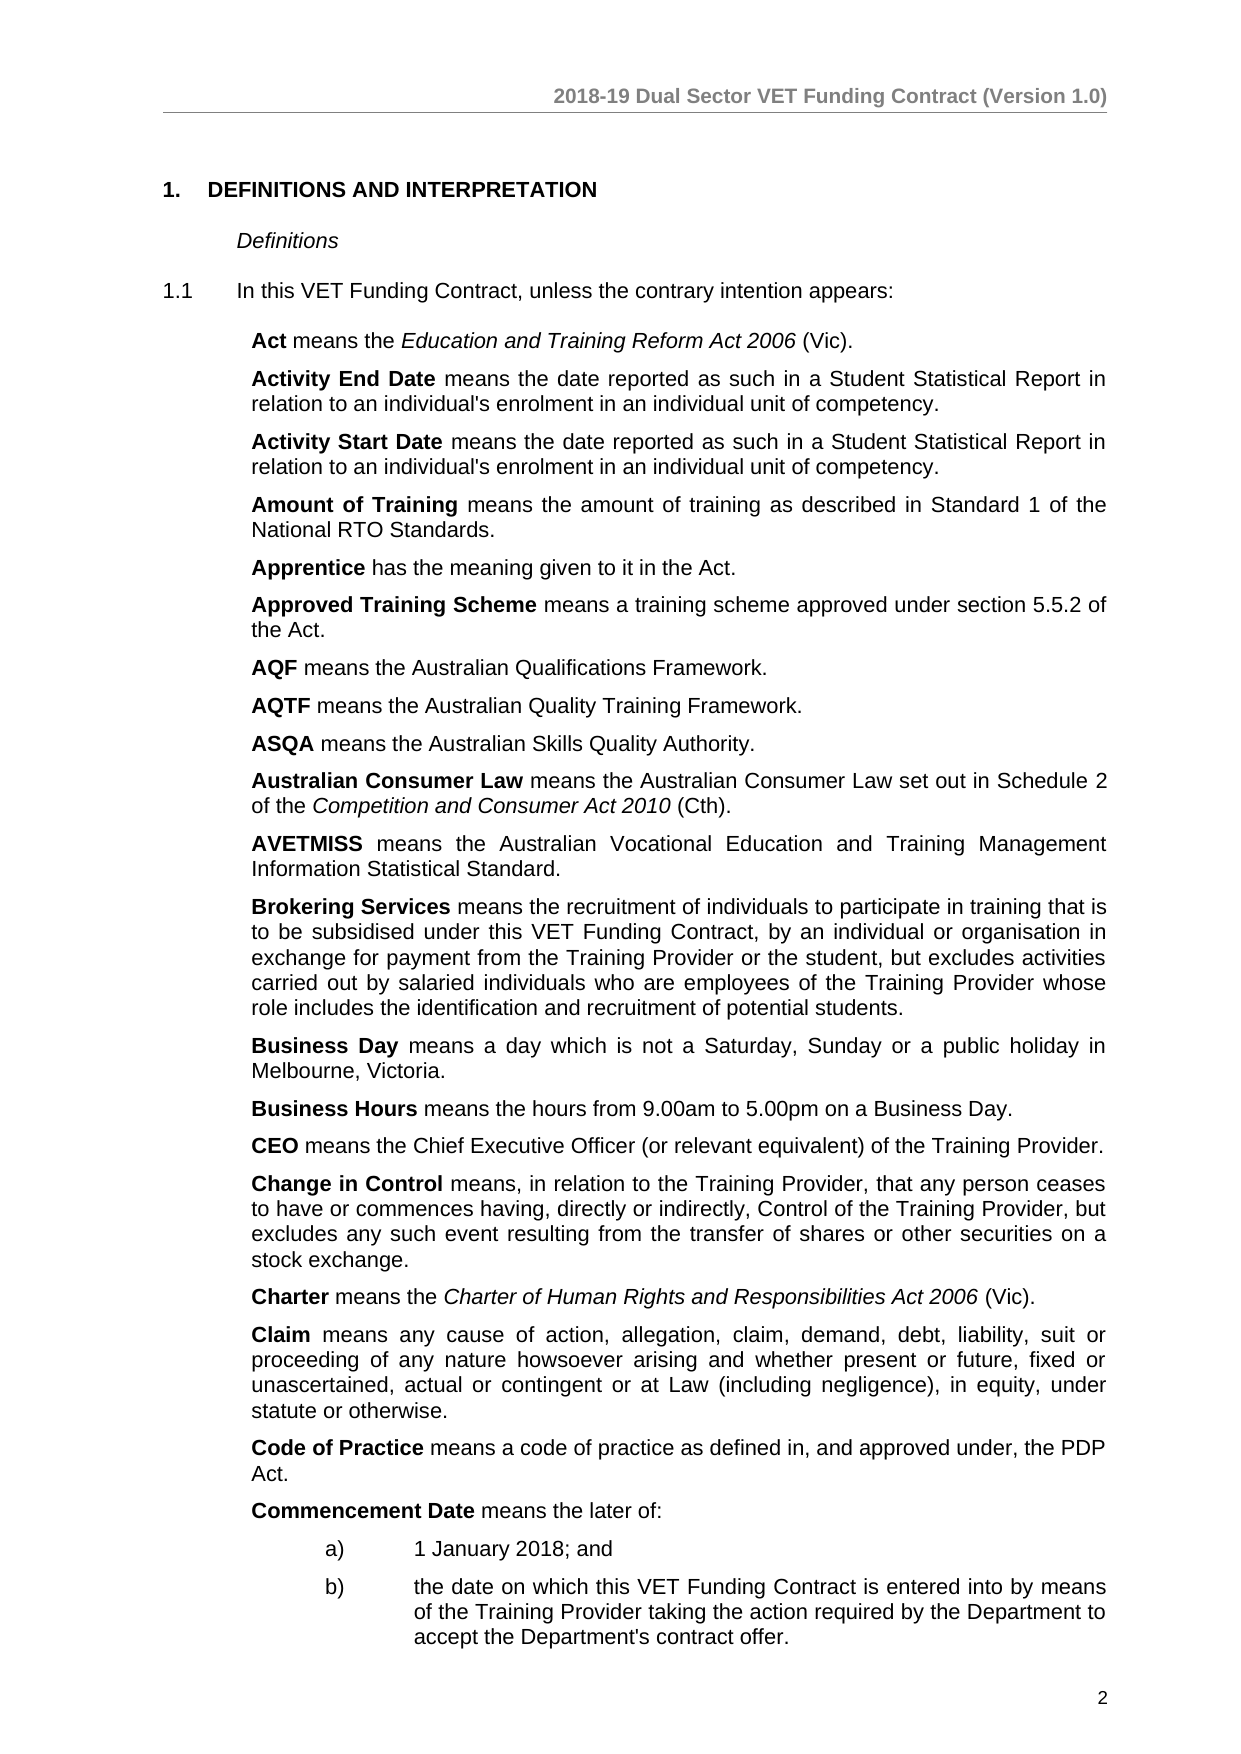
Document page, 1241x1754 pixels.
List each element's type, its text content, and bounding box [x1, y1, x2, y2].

text Approved Training Scheme means a training scheme approved under section 5.5.2 of the Act. [251, 592, 1107, 642]
text Business Hours means the hours from 9.00am to 5.00pm on a Business Day. [251, 1095, 1107, 1121]
text Act means the Education and Training Reform Act 2006 (Vic). [251, 328, 1107, 353]
text Code of Practice means a code of practice as defined in, and approved under, the PDP Act. [251, 1435, 1107, 1486]
text Activity End Date means the date reported as such in a Student Statistical Report in relation to an individual's enrolment in an individual unit of competency. [251, 366, 1107, 416]
text Claim means any cause of action, allegation, claim, demand, debt, liability, suit or proceeding of any nature howsoever arising and whether present or future, fixed or unascertained, actual or contingent or at Law (including negligence), in equity, under statute or otherwise. [251, 1322, 1107, 1423]
text Commencement Date means the later of: [251, 1498, 1107, 1523]
list DEFINITIONS AND INTERPRETATION [162, 177, 1107, 202]
text Brokering Services means the recruitment of individuals to participate in training that is to be subsidised under this VET Funding Contract, by an individual or organisation in exchange for payment from the Training Provider or the student, but excludes activities carried out by salaried individuals who are employees of the Training Provider whose role includes the identification and recruitment of potential students. [251, 894, 1107, 1020]
subtitle Definitions [236, 227, 1107, 253]
text Activity Start Date means the date reported as such in a Student Statistical Report in relation to an individual's enrolment in an individual unit of competency. [251, 428, 1107, 479]
text Business Day means a day which is not a Saturday, Sunday or a public holiday in Melbourne, Victoria. [251, 1032, 1107, 1083]
text Australian Consumer Law means the Australian Consumer Law set out in Schedule 2 of the Competition and Consumer Act 2010 (Cth). [251, 768, 1107, 818]
subtitle 1 January 2018; and [325, 1536, 1107, 1561]
subtitle the date on which this VET Funding Contract is entered into by means of the Training Provider taking the action required by the Department to accept the Department's contract offer. [325, 1573, 1107, 1649]
text AQF means the Australian Qualifications Framework. [251, 655, 1107, 680]
text Change in Control means, in relation to the Training Provider, that any person ceases to have or commences having, directly or indirectly, Control of the Training Provider, but excludes any such event resulting from the transfer of shares or other securities on a stock exchange. [251, 1171, 1107, 1272]
text Apprentice has the meaning given to it in the Act. [251, 554, 1107, 579]
list In this VET Funding Contract, unless the contrary intention appears: [162, 278, 1107, 303]
text CEO means the Chief Executive Officer (or relevant equivalent) of the Training Provider. [251, 1133, 1107, 1158]
text ASQA means the Australian Skills Quality Authority. [251, 730, 1107, 756]
text AVETMISS means the Australian Vocational Education and Training Management Information Statistical Standard. [251, 831, 1107, 881]
text Charter means the Charter of Human Rights and Responsibilities Act 2006 (Vic). [251, 1284, 1107, 1309]
text Amount of Training means the amount of training as described in Standard 1 of the National RTO Standards. [251, 491, 1107, 542]
text AQTF means the Australian Quality Training Framework. [251, 693, 1107, 718]
